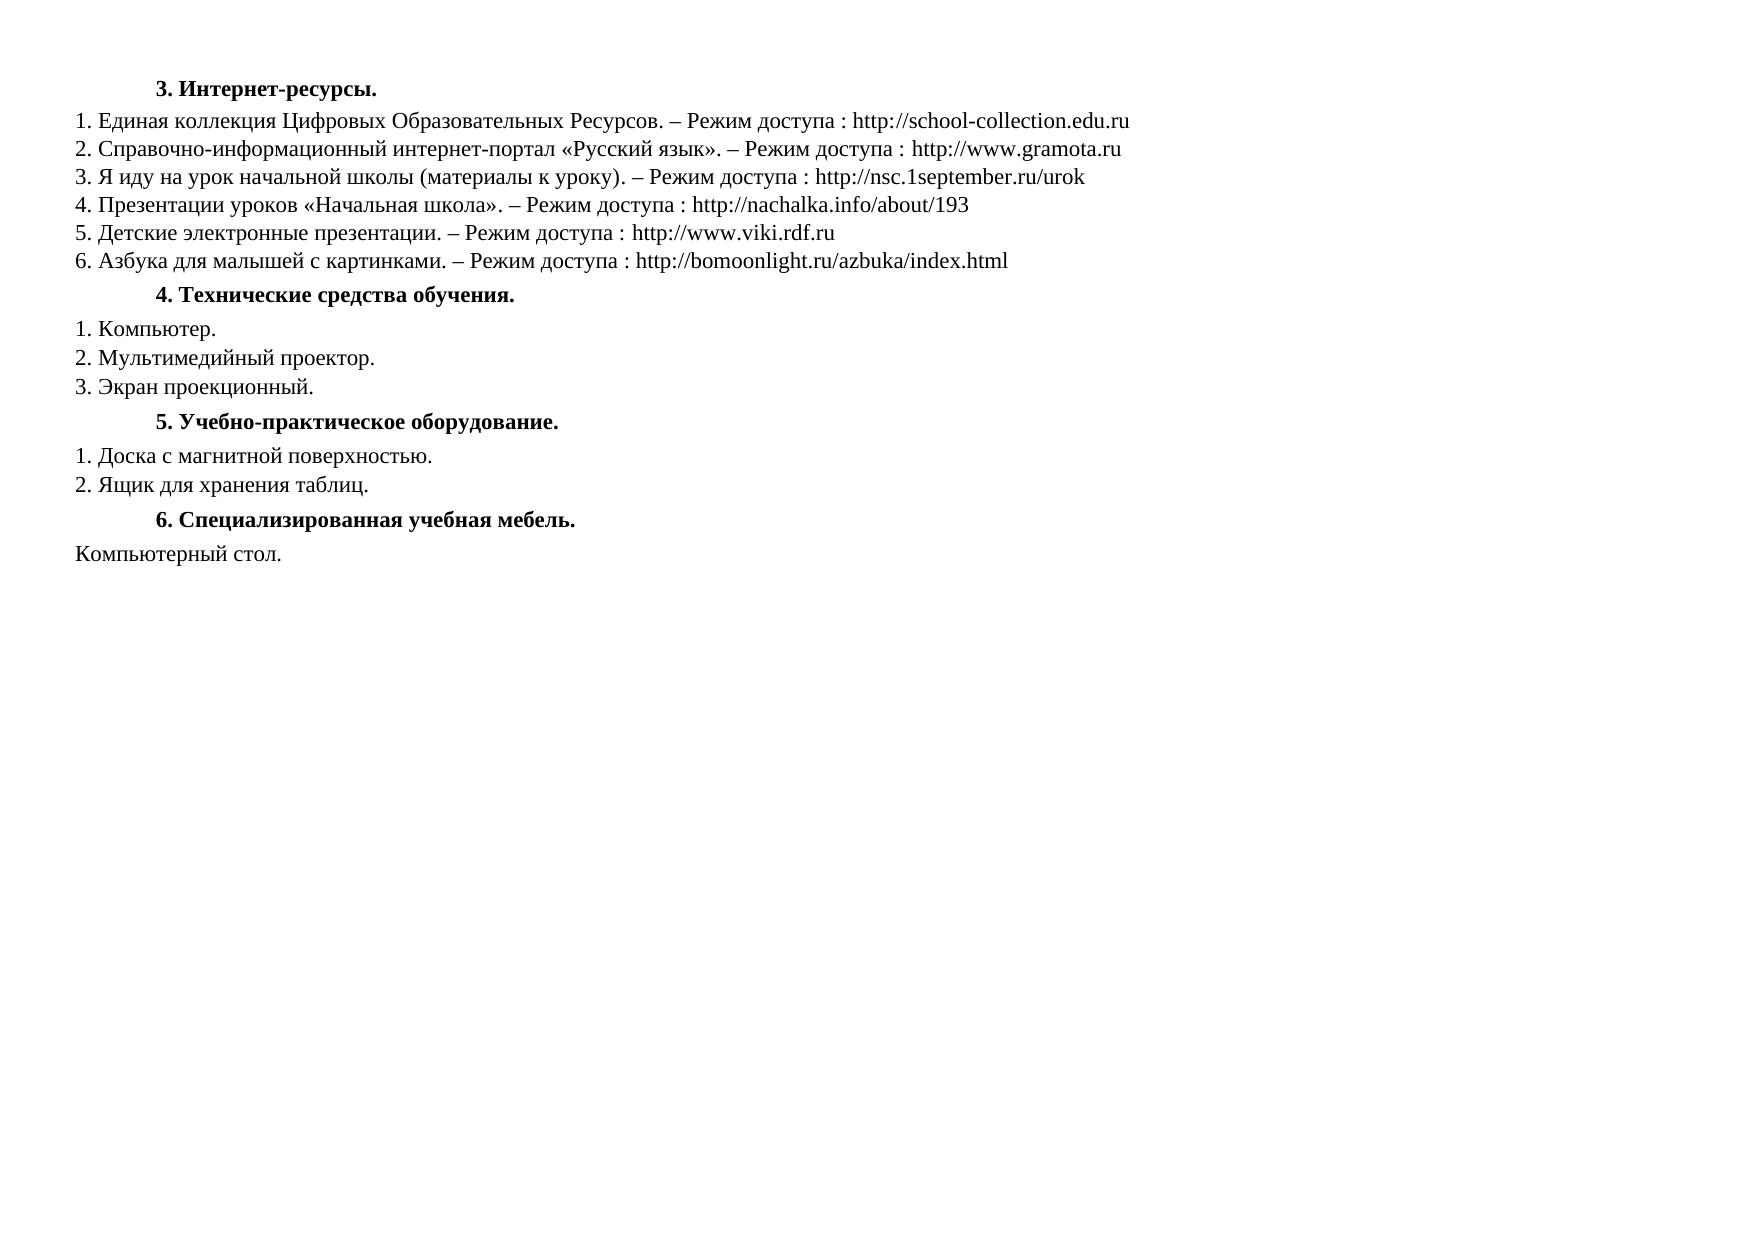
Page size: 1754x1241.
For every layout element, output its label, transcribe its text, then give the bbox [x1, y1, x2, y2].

text 1. Компьютер. [75, 315, 1679, 341]
text 3. экран проекционный. [75, 373, 1679, 399]
text 4. Презентации уроков «Начальная школа». – Режим доступа : http://nachalka.info/about/193 [75, 191, 1679, 218]
text 5. Детские электронные презентации. – Режим доступа : http://www.viki.rdf.ru [75, 219, 1679, 246]
text 2. мультимедийный проектор. [75, 344, 1679, 370]
text 6. Специализированная учебная мебель. [156, 506, 1679, 532]
text 3. Интернет-ресурсы. [156, 75, 1679, 101]
text 1. Единая коллекция Цифровых Образовательных Ресурсов. – Режим доступа : http://school-collection.edu.ru [75, 108, 1679, 134]
text 5. Учебно-практическое оборудование. [156, 408, 1679, 434]
text 3. Я иду на урок начальной школы (материалы к уроку). – Режим доступа : http://nsc.1september.ru/urok [75, 163, 1679, 190]
text 1. Доска с магнитной поверхностью. [75, 442, 1679, 468]
text Компьютерный стол. [75, 539, 1679, 566]
text 2. ящик для хранения таблиц. [75, 471, 1679, 497]
text 2. Справочно-информационный интернет-портал «Русский язык». – Режим доступа : http://www.gramota.ru [75, 136, 1679, 162]
text 4. Технические средства обучения. [156, 281, 1679, 308]
text 6. Азбука для малышей с картинками. – Режим доступа : http://bomoonlight.ru/azbuka/index.html [75, 247, 1679, 273]
